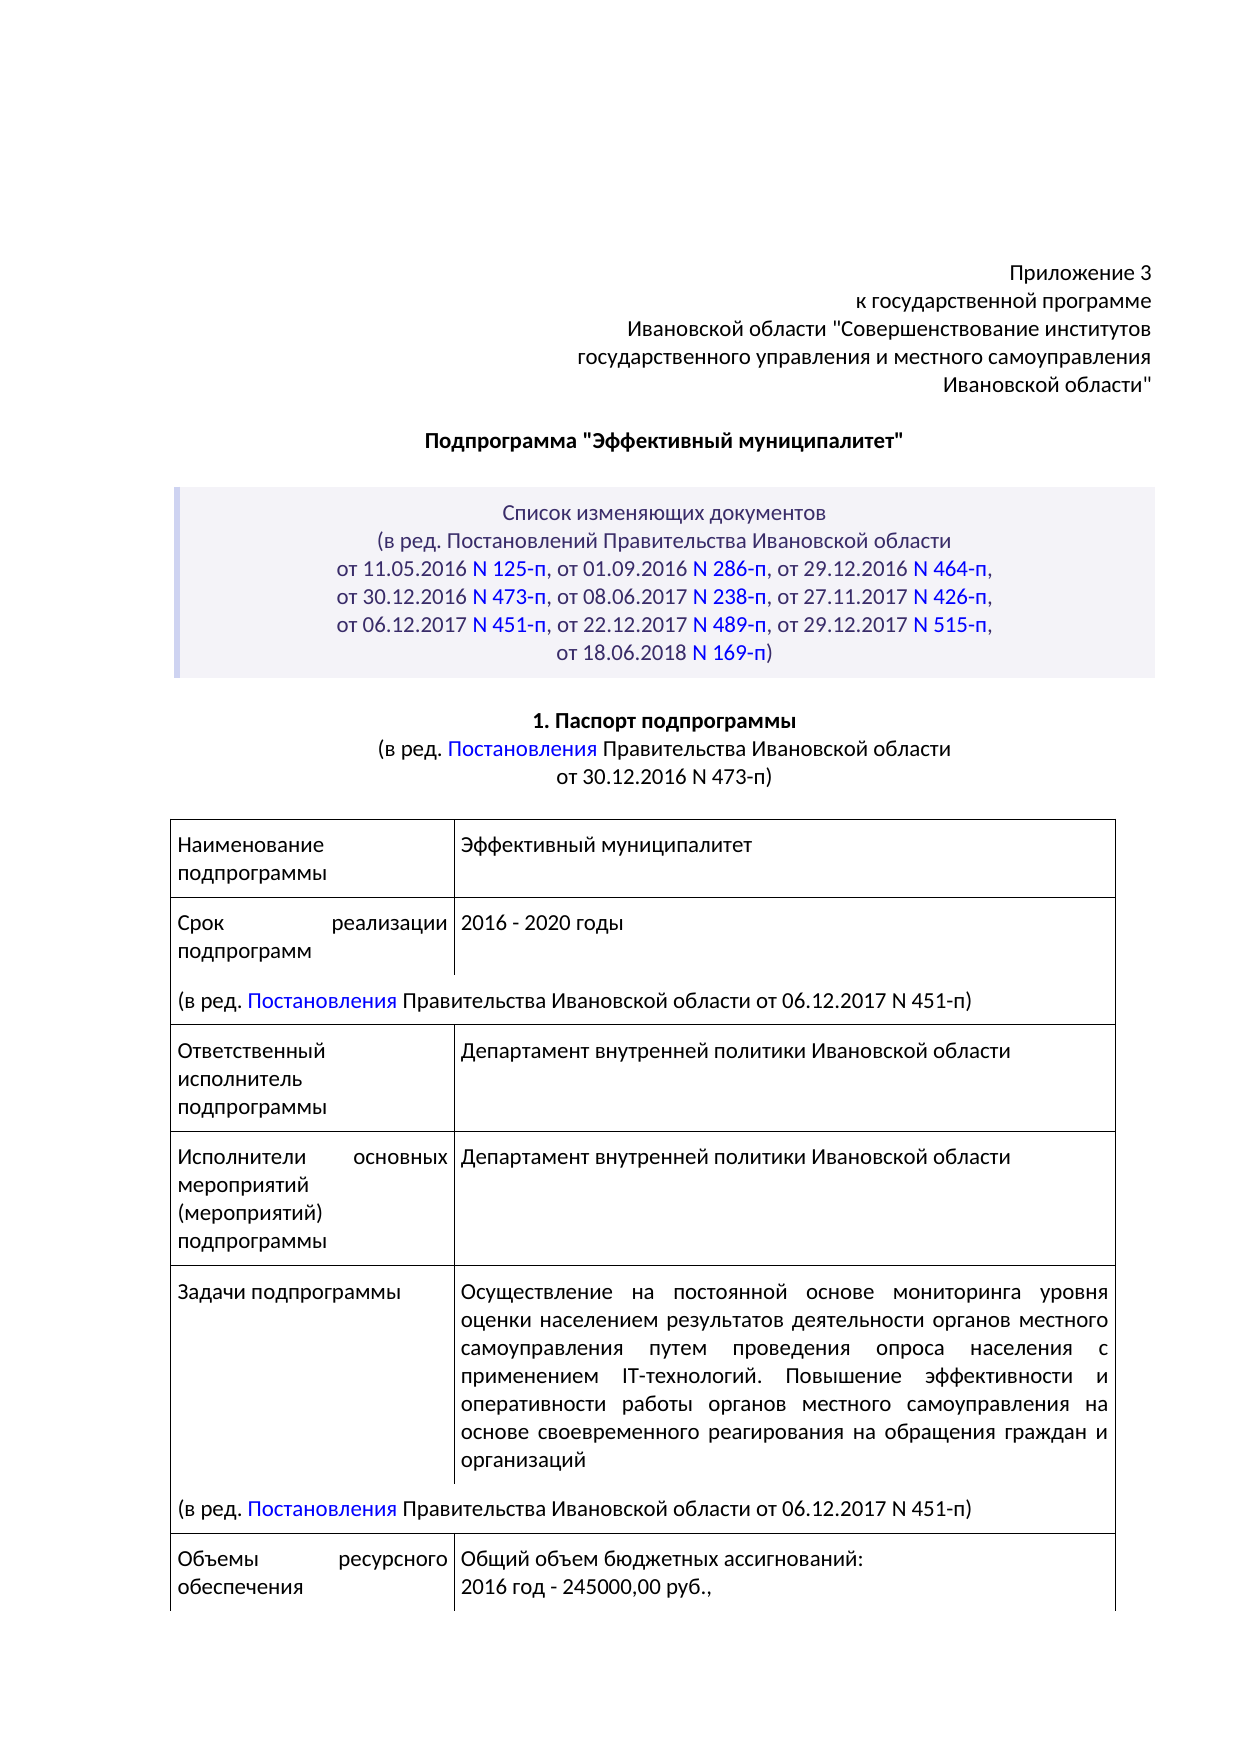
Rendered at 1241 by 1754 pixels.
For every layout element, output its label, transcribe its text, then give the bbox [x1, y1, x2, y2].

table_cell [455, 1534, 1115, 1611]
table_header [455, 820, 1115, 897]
text от 30.12.2016 N 473-п) [177, 762, 1152, 790]
title 1. Паспорт подпрограммы [177, 706, 1152, 734]
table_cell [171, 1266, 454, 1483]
text государственного управления и местного самоуправления [177, 342, 1152, 370]
text (в ред. Постановления Правительства Ивановской области [177, 734, 1152, 762]
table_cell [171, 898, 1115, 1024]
text Приложение 3 [177, 258, 1152, 286]
text к государственной программе [177, 286, 1152, 314]
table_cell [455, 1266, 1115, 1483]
title Подпрограмма "Эффективный муниципалитет" [177, 426, 1152, 454]
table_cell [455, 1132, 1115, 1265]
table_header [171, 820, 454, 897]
text Ивановской области" [177, 370, 1152, 398]
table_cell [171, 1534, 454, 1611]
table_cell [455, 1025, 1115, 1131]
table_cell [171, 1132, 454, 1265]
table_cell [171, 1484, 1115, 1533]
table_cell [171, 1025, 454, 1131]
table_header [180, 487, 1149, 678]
text Ивановской области "Совершенствование институтов [177, 314, 1152, 342]
